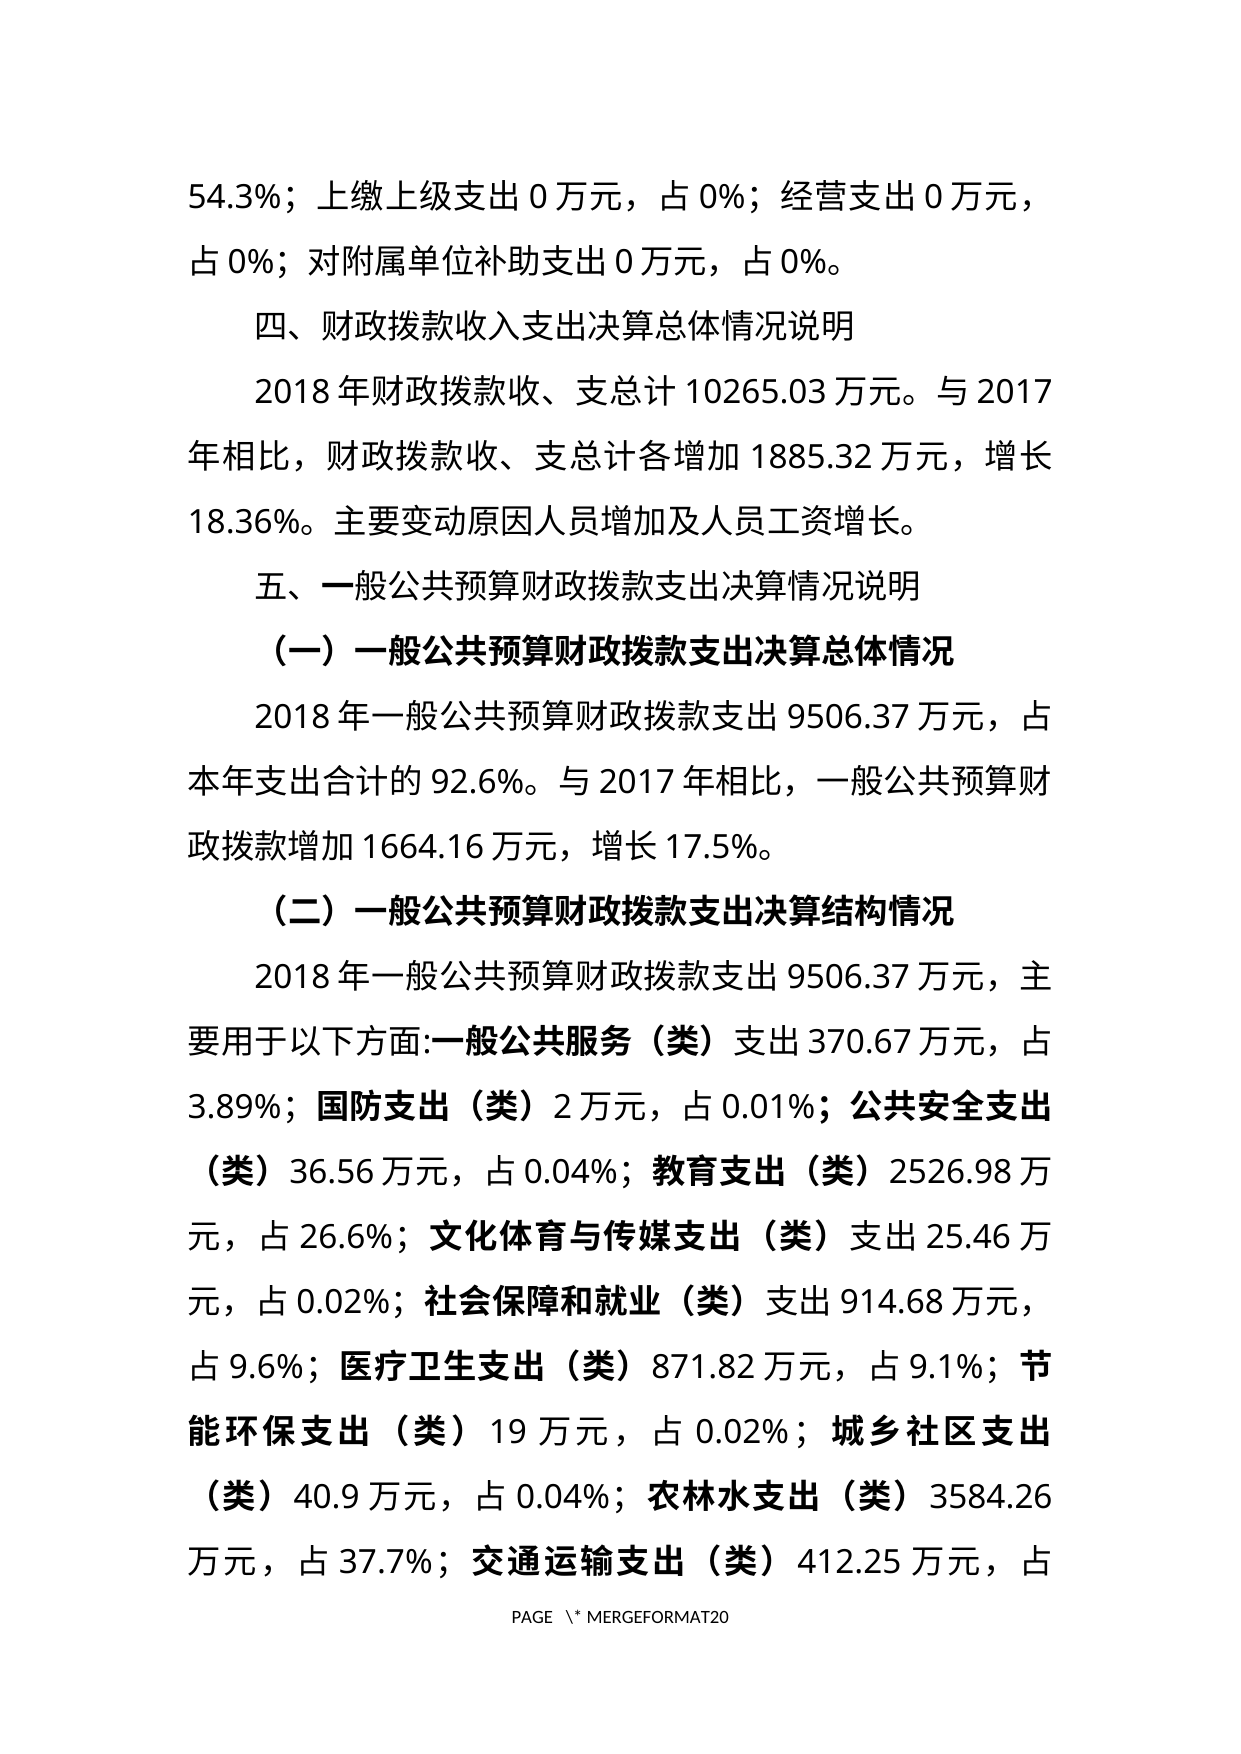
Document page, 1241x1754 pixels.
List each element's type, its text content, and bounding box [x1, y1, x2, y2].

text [187, 942, 1053, 1592]
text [187, 162, 1053, 292]
text （二）一般公共预算财政拨款支出决算结构情况 [187, 877, 1053, 942]
text 五、一般公共预算财政拨款支出决算情况说明 [187, 552, 1053, 617]
text 2018年财政拨款收、支总计10265.03万元。与2017年相比，财政拨款收、支总计各增加1885.32万元，增长18.36%。主要变动原因人员增加及人员工资增长。 [187, 357, 1053, 552]
text （一）一般公共预算财政拨款支出决算总体情况 [187, 617, 1053, 682]
text 四、财政拨款收入支出决算总体情况说明 [187, 292, 1053, 357]
text 2018年一般公共预算财政拨款支出9506.37万元，占本年支出合计的92.6%。与2017年相比，一般公共预算财政拨款增加1664.16万元，增长17.5%。 [187, 682, 1053, 877]
